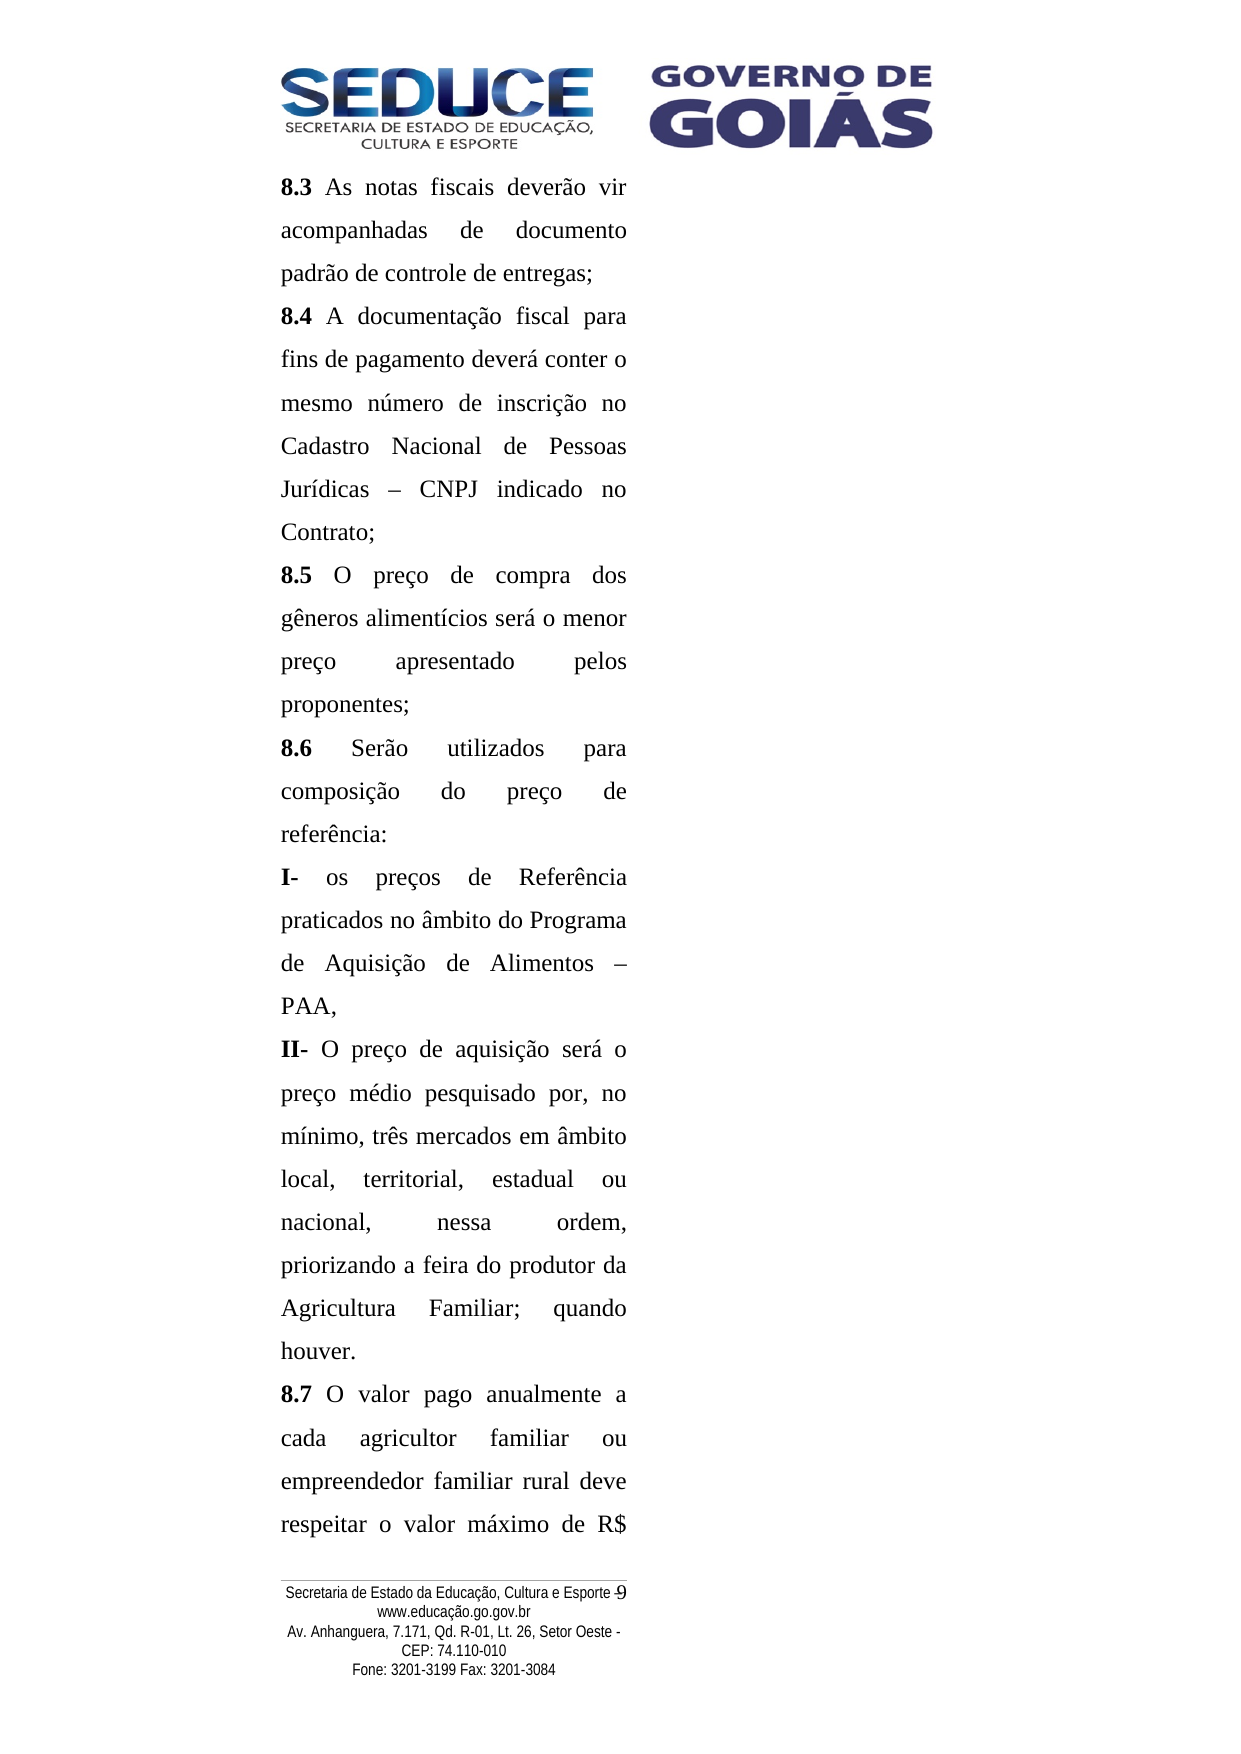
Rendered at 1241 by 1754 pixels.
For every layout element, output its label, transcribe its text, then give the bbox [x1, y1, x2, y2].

text II- O preço de aquisição será o preço médio pesquisado por, no mínimo, três mercados em âmbito local, territorial, estadual ou nacional, nessa ordem, priorizando a feira do produtor da Agricultura Familiar; quando houver. [281, 1034, 627, 1365]
text documentação fiscal para fins de pagamento deverá conter o mesmo número de inscrição no Cadastro Nacional de Pessoas Jurídicas – CNPJ indicado no Contrato; [281, 301, 627, 546]
text 8.5 O preço de compra dos gêneros alimentícios será o menor preço apresentado pelos proponentes; [281, 560, 627, 718]
text I- os preços de Referência praticados no âmbito do Programa de Aquisição de Alimentos – PAA, [281, 862, 627, 1020]
text 8.3 As notas fiscais deverão vir acompanhadas de documento padrão de controle de entregas; [281, 172, 627, 287]
picture [280, 58, 942, 158]
text 8.6 Serão utilizados para composição do preço de referência: [281, 733, 627, 848]
